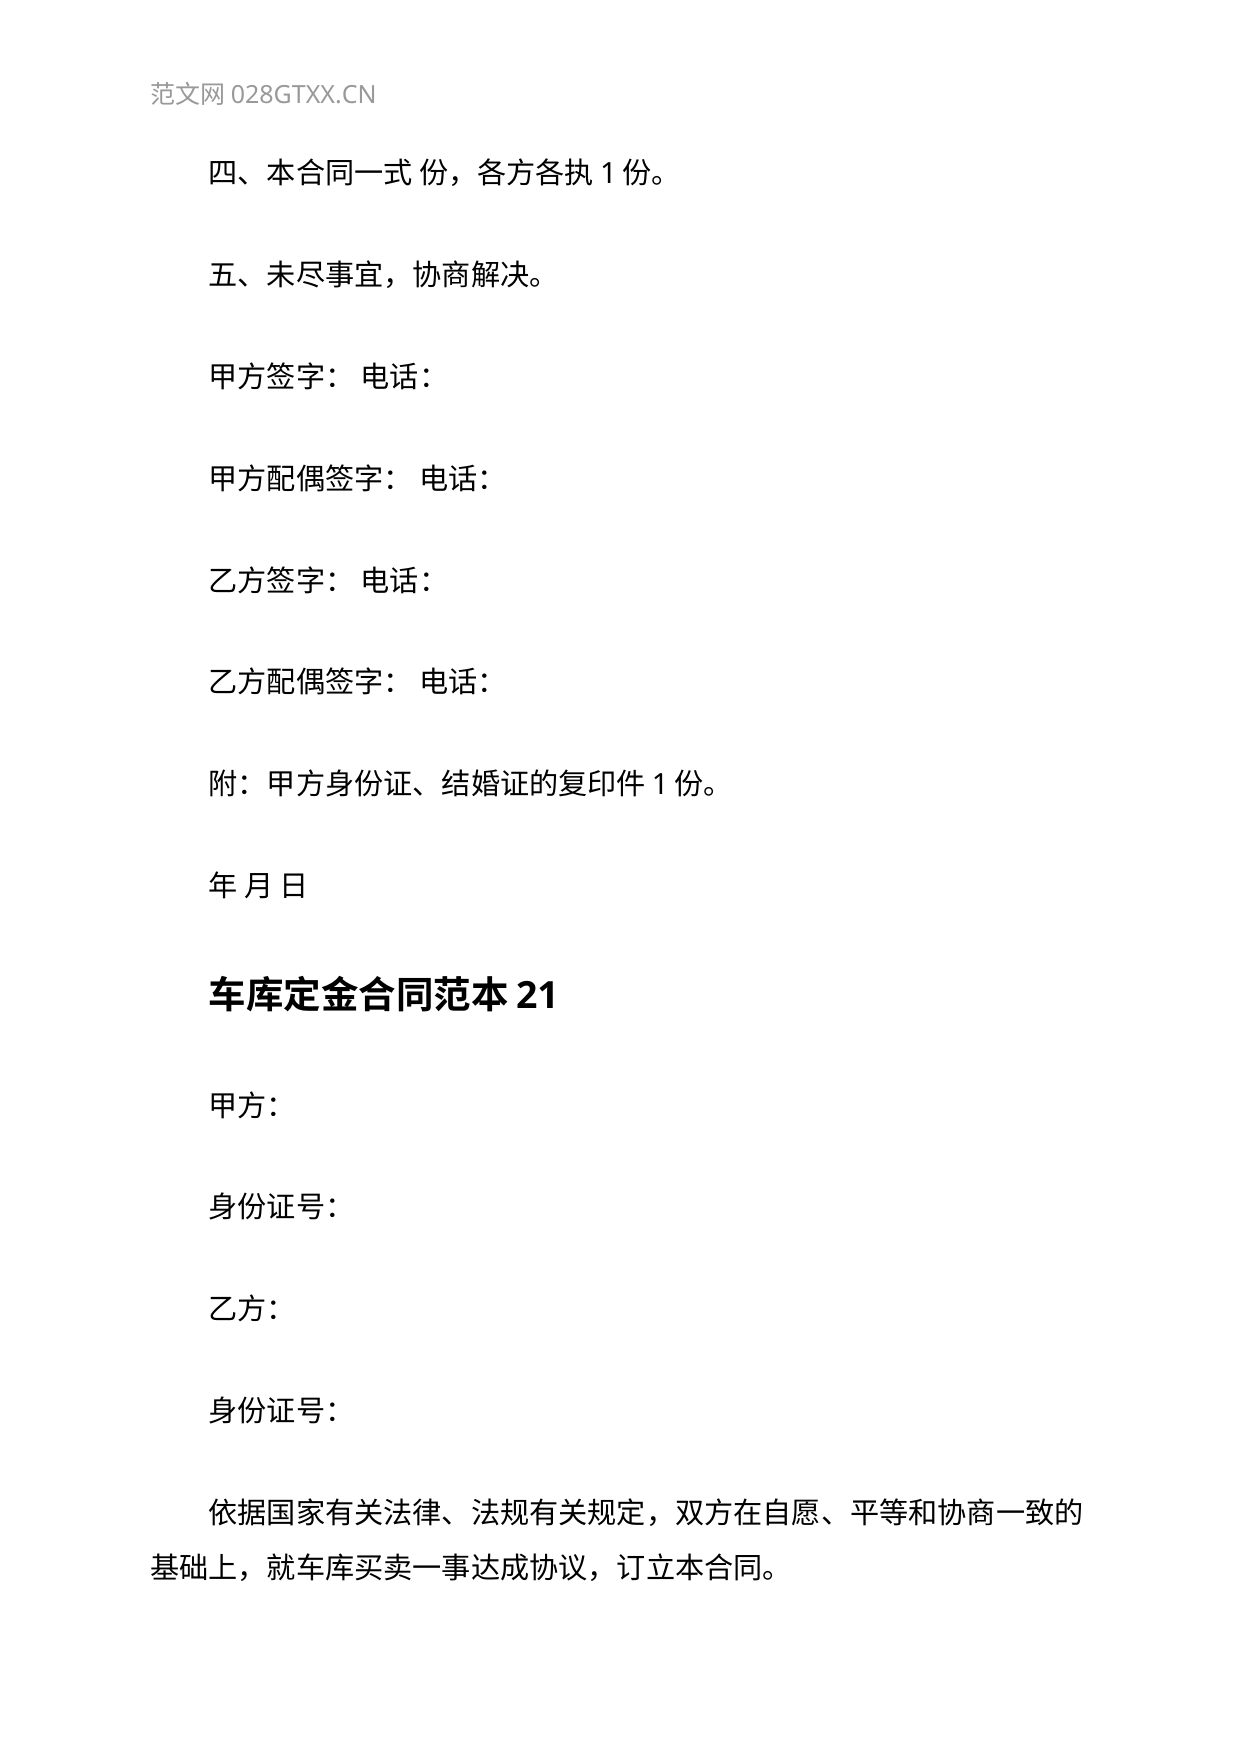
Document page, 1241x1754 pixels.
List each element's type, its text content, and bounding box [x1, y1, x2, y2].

text 五、未尽事宜，协商解决。 [150, 252, 1090, 294]
text 身份证号： [150, 1387, 1090, 1430]
text 乙方签字： 电话： [150, 557, 1090, 599]
text 甲方配偶签字： 电话： [150, 456, 1090, 498]
text 四、本合同一式 份，各方各执1份。 [150, 150, 1090, 192]
text 身份证号： [150, 1184, 1090, 1226]
text 乙方： [150, 1286, 1090, 1328]
text 乙方配偶签字： 电话： [150, 659, 1090, 701]
text 依据国家有关法律、法规有关规定，双方在自愿、平等和协商一致的基础上，就车库买卖一事达成协议，订立本合同。 [150, 1489, 1090, 1586]
text 车库定金合同范本21 [150, 964, 1090, 1019]
text 附：甲方身份证、结婚证的复印件1份。 [150, 761, 1090, 803]
text 年 月 日 [150, 863, 1090, 905]
text 甲方： [150, 1082, 1090, 1124]
text 甲方签字： 电话： [150, 354, 1090, 396]
